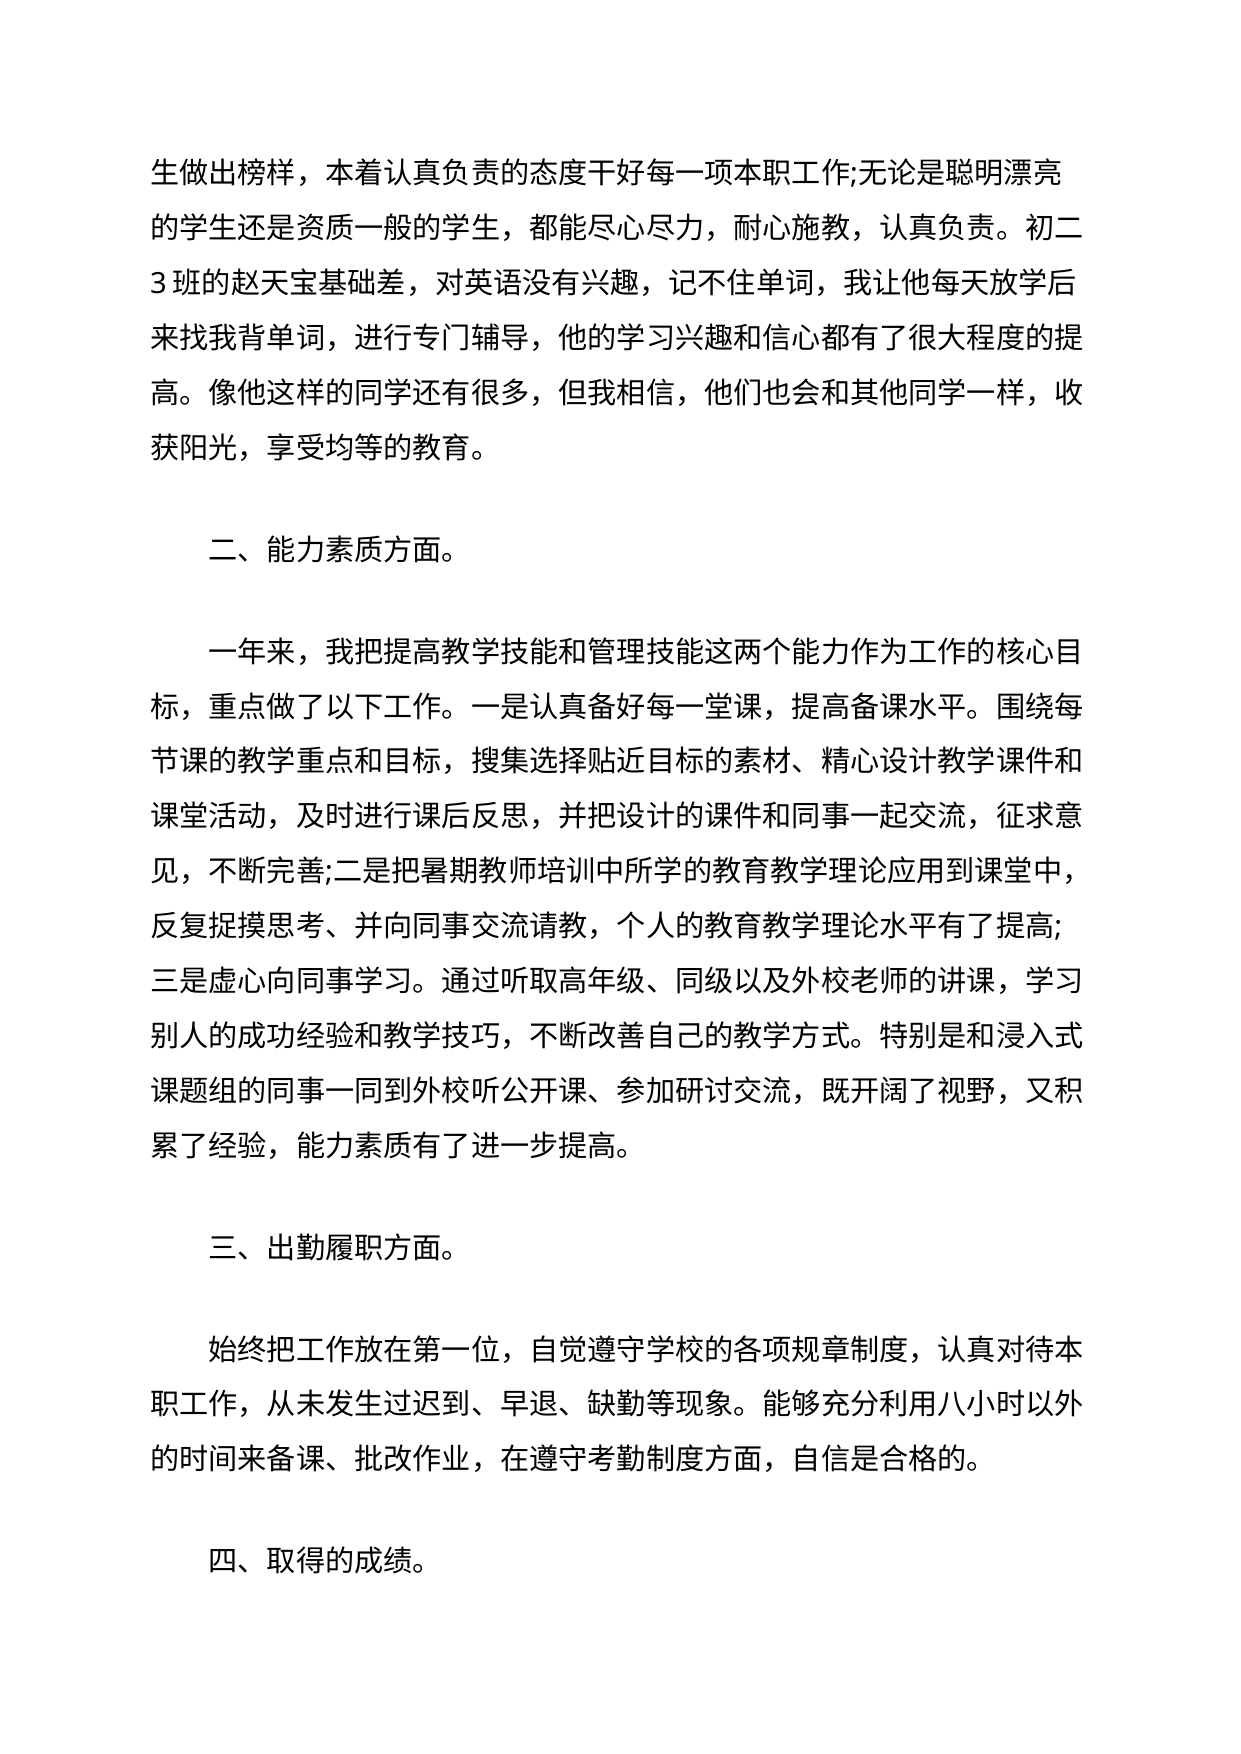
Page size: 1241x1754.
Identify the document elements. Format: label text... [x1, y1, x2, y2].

text 二、能力素质方面。 [150, 526, 1090, 569]
text 四、取得的成绩。 [150, 1538, 1090, 1580]
text 一年来，我把提高教学技能和管理技能这两个能力作为工作的核心目标，重点做了以下工作。一是认真备好每一堂课，提高备课水平。围绕每节课的教学重点和目标，搜集选择贴近目标的素材、精心设计教学课件和课堂活动，及时进行课后反思，并把设计的课件和同事一起交流，征求意见，不断完善;二是把暑期教师培训中所学的教育教学理论应用到课堂中，反复捉摸思考、并向同事交流请教，个人的教育教学理论水平有了提高;三是虚心向同事学习。通过听取高年级、同级以及外校老师的讲课，学习别人的成功经验和教学技巧，不断改善自己的教学方式。特别是和浸入式课题组的同事一同到外校听公开课、参加研讨交流，既开阔了视野，又积累了经验，能力素质有了进一步提高。 [150, 628, 1090, 1165]
text 三、出勤履职方面。 [150, 1224, 1090, 1267]
text 始终把工作放在第一位，自觉遵守学校的各项规章制度，认真对待本职工作，从未发生过迟到、早退、缺勤等现象。能够充分利用八小时以外的时间来备课、批改作业，在遵守考勤制度方面，自信是合格的。 [150, 1326, 1090, 1478]
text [150, 150, 1090, 467]
